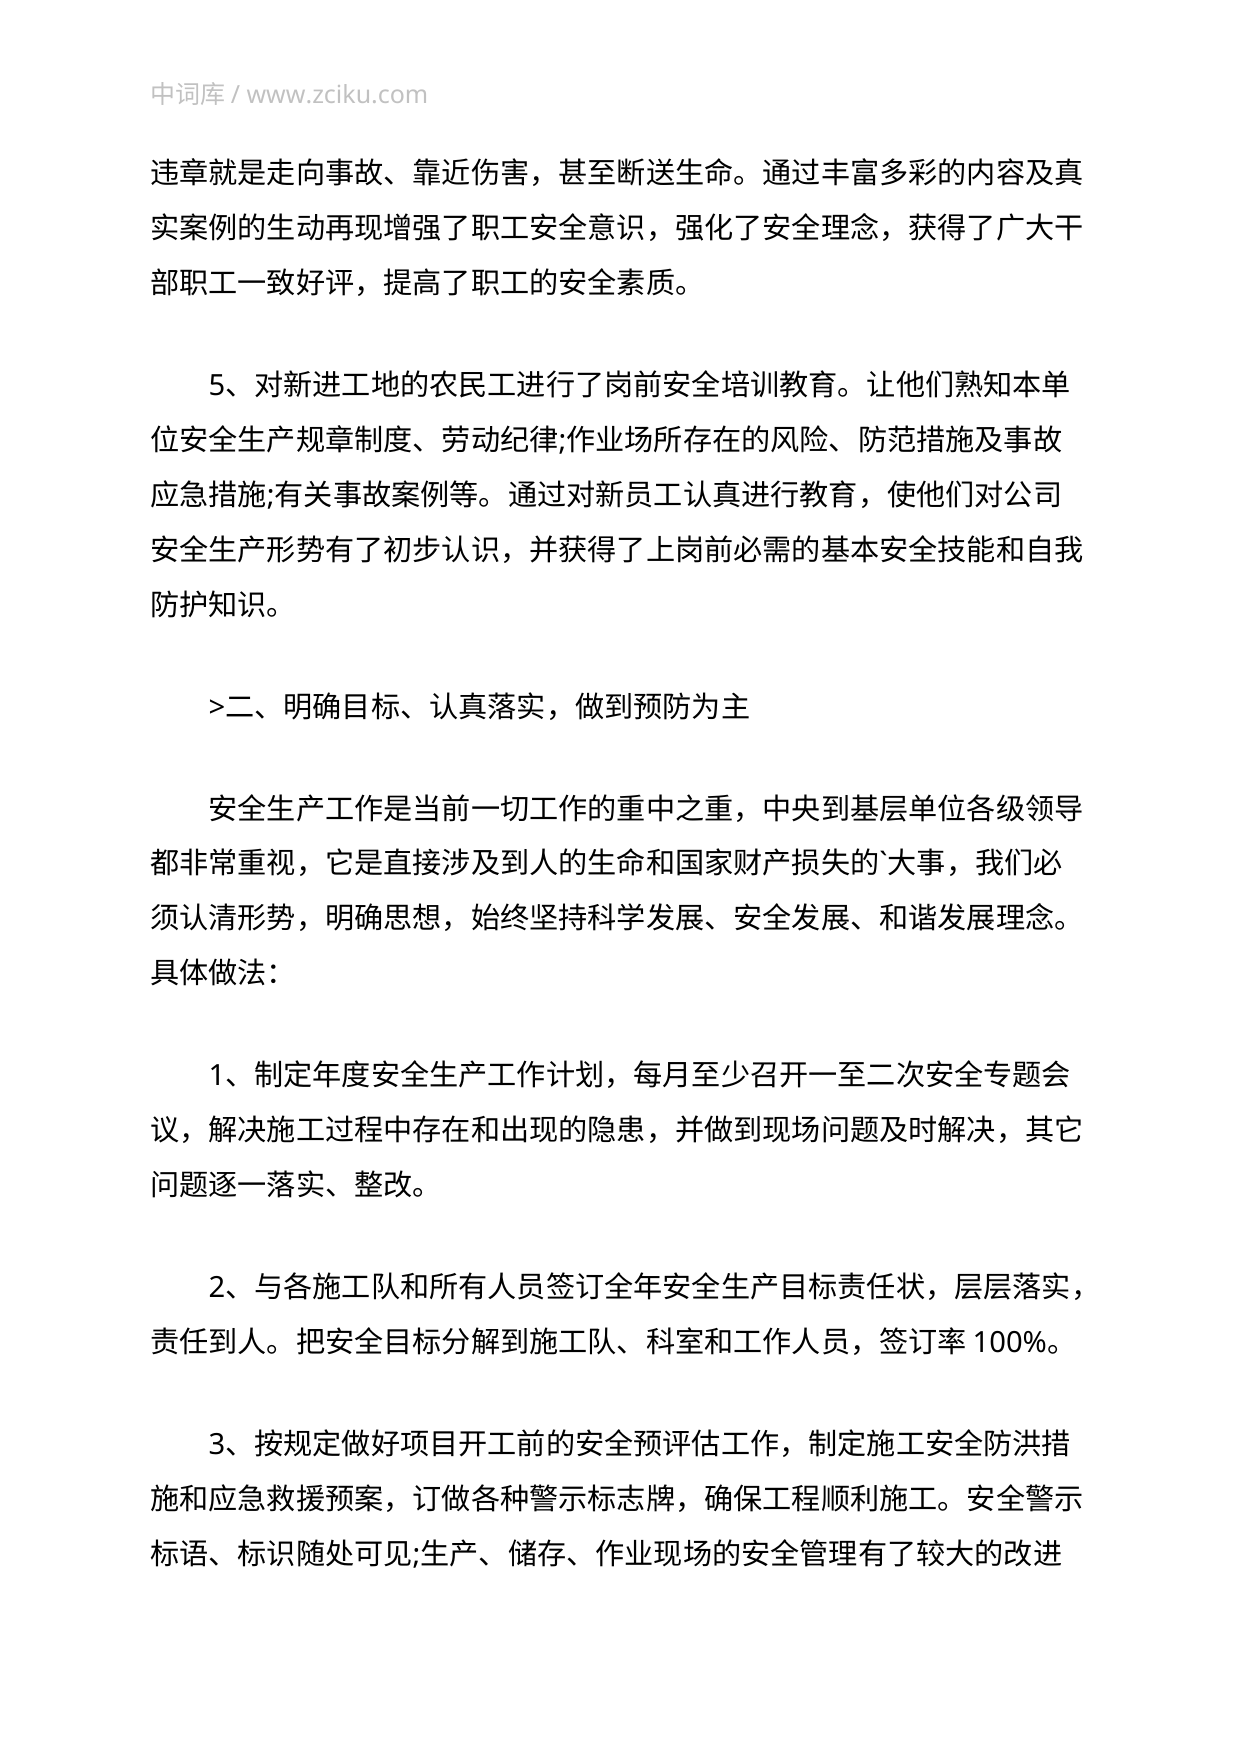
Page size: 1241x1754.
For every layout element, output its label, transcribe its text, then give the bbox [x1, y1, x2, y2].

text 5、对新进工地的农民工进行了岗前安全培训教育。让他们熟知本单位安全生产规章制度、劳动纪律;作业场所存在的风险、防范措施及事故应急措施;有关事故案例等。通过对新员工认真进行教育，使他们对公司安全生产形势有了初步认识，并获得了上岗前必需的基本安全技能和自我防护知识。 [150, 362, 1090, 624]
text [150, 150, 1090, 302]
text >二、明确目标、认真落实，做到预防为主 [150, 683, 1090, 726]
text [150, 1420, 1090, 1573]
text 1、制定年度安全生产工作计划，每月至少召开一至二次安全专题会议，解决施工过程中存在和出现的隐患，并做到现场问题及时解决，其它问题逐一落实、整改。 [150, 1052, 1090, 1204]
text 2、与各施工队和所有人员签订全年安全生产目标责任状，层层落实，责任到人。把安全目标分解到施工队、科室和工作人员，签订率100%。 [150, 1263, 1090, 1361]
text 安全生产工作是当前一切工作的重中之重，中央到基层单位各级领导都非常重视，它是直接涉及到人的生命和国家财产损失的`大事，我们必须认清形势，明确思想，始终坚持科学发展、安全发展、和谐发展理念。具体做法： [150, 785, 1090, 992]
